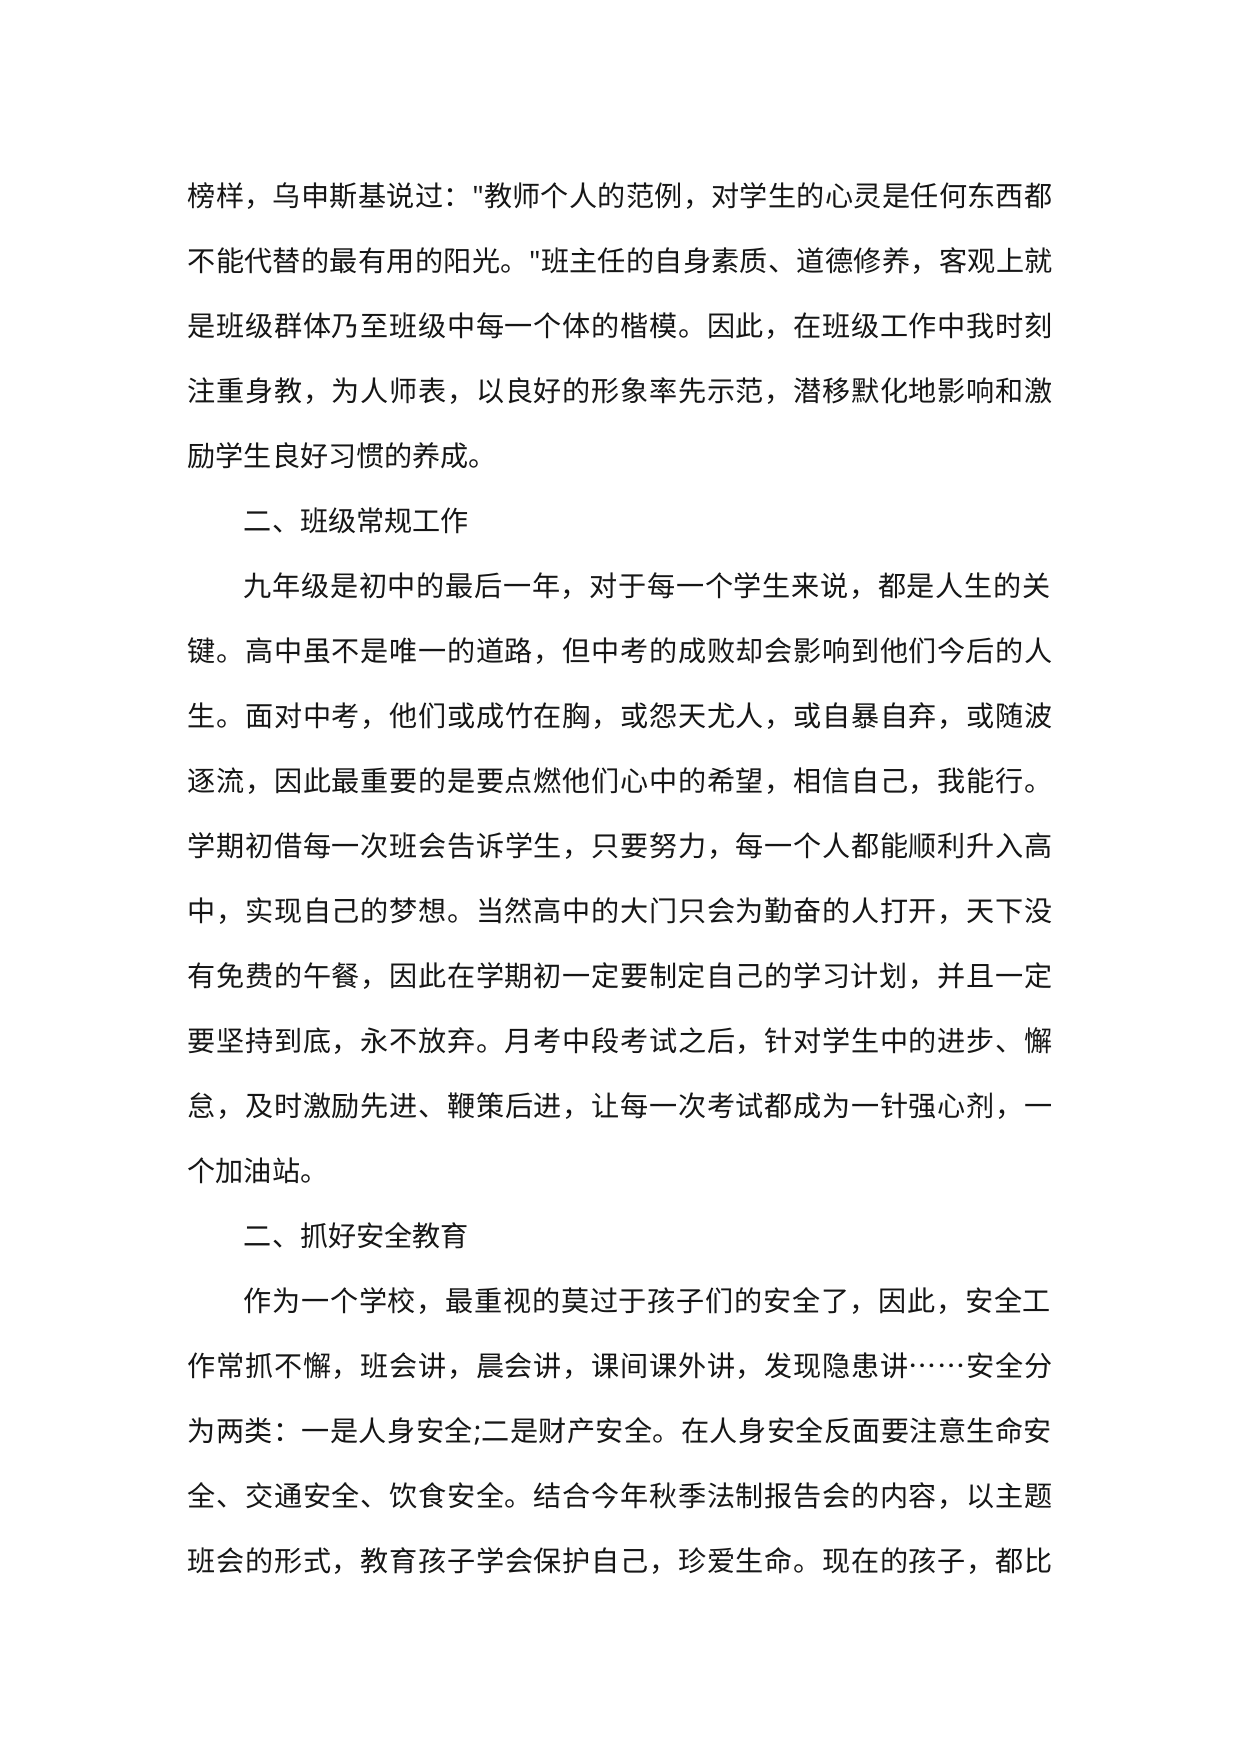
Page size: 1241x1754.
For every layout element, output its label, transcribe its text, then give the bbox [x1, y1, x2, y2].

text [187, 162, 1053, 487]
text 九年级是初中的最后一年，对于每一个学生来说，都是人生的关键。高中虽不是唯一的道路，但中考的成败却会影响到他们今后的人生。面对中考，他们或成竹在胸，或怨天尤人，或自暴自弃，或随波逐流，因此最重要的是要点燃他们心中的希望，相信自己，我能行。学期初借每一次班会告诉学生，只要努力，每一个人都能顺利升入高中，实现自己的梦想。当然高中的大门只会为勤奋的人打开，天下没有免费的午餐，因此在学期初一定要制定自己的学习计划，并且一定要坚持到底，永不放弃。月考中段考试之后，针对学生中的进步、懈怠，及时激励先进、鞭策后进，让每一次考试都成为一针强心剂，一个加油站。 [187, 552, 1053, 1202]
text 二、班级常规工作 [187, 487, 1053, 552]
text 二、抓好安全教育 [187, 1202, 1053, 1267]
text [187, 1267, 1053, 1592]
